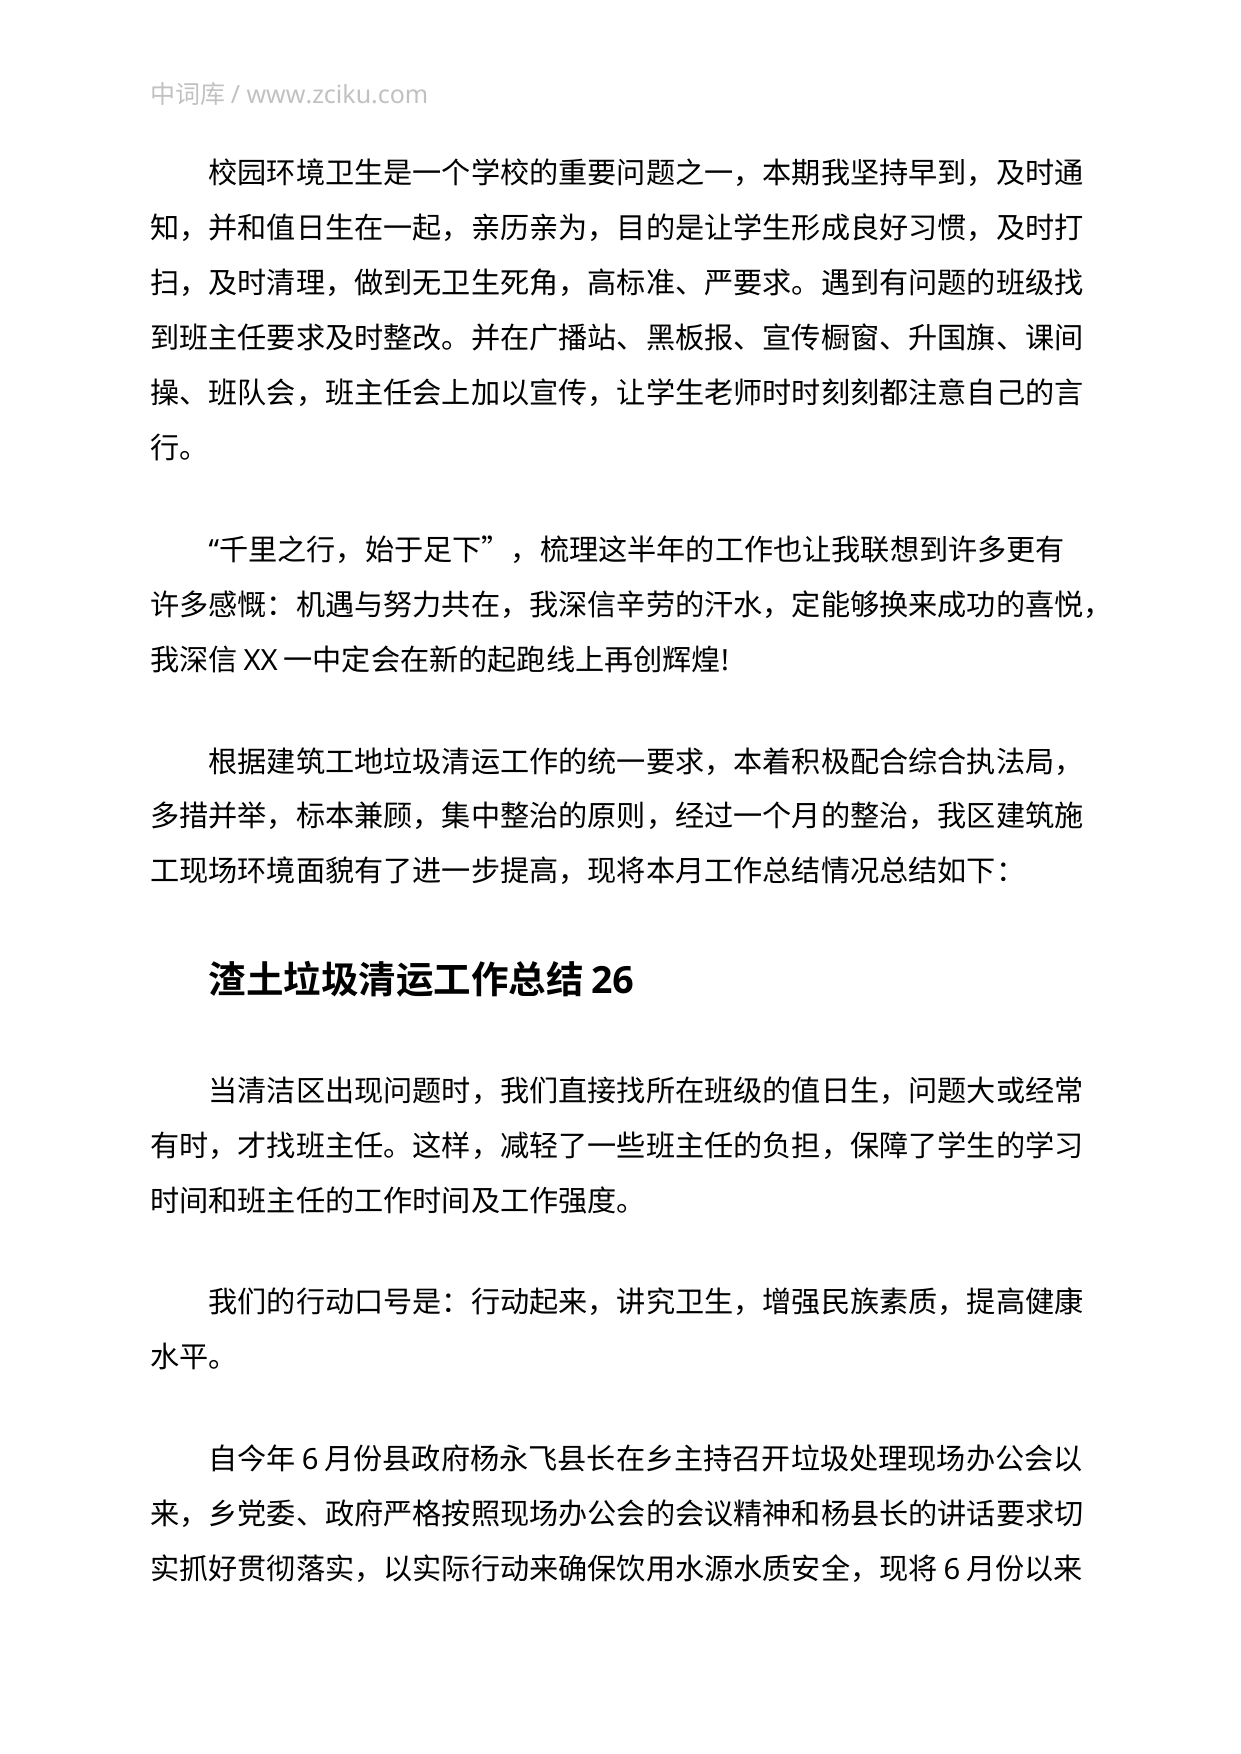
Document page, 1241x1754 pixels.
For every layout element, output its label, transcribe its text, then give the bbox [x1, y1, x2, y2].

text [150, 1436, 1090, 1588]
text 当清洁区出现问题时，我们直接找所在班级的值日生，问题大或经常有时，才找班主任。这样，减轻了一些班主任的负担，保障了学生的学习时间和班主任的工作时间及工作强度。 [150, 1067, 1090, 1219]
text “千里之行，始于足下”，梳理这半年的工作也让我联想到许多更有许多感慨：机遇与努力共在，我深信辛劳的汗水，定能够换来成功的喜悦，我深信XX一中定会在新的起跑线上再创辉煌! [150, 526, 1090, 678]
text 渣土垃圾清运工作总结26 [150, 950, 1090, 1004]
text 校园环境卫生是一个学校的重要问题之一，本期我坚持早到，及时通知，并和值日生在一起，亲历亲为，目的是让学生形成良好习惯，及时打扫，及时清理，做到无卫生死角，高标准、严要求。遇到有问题的班级找到班主任要求及时整改。并在广播站、黑板报、宣传橱窗、升国旗、课间操、班队会，班主任会上加以宣传，让学生老师时时刻刻都注意自己的言行。 [150, 150, 1090, 467]
text 根据建筑工地垃圾清运工作的统一要求，本着积极配合综合执法局，多措并举，标本兼顾，集中整治的原则，经过一个月的整治，我区建筑施工现场环境面貌有了进一步提高，现将本月工作总结情况总结如下： [150, 738, 1090, 890]
text 我们的行动口号是：行动起来，讲究卫生，增强民族素质，提高健康水平。 [150, 1279, 1090, 1376]
